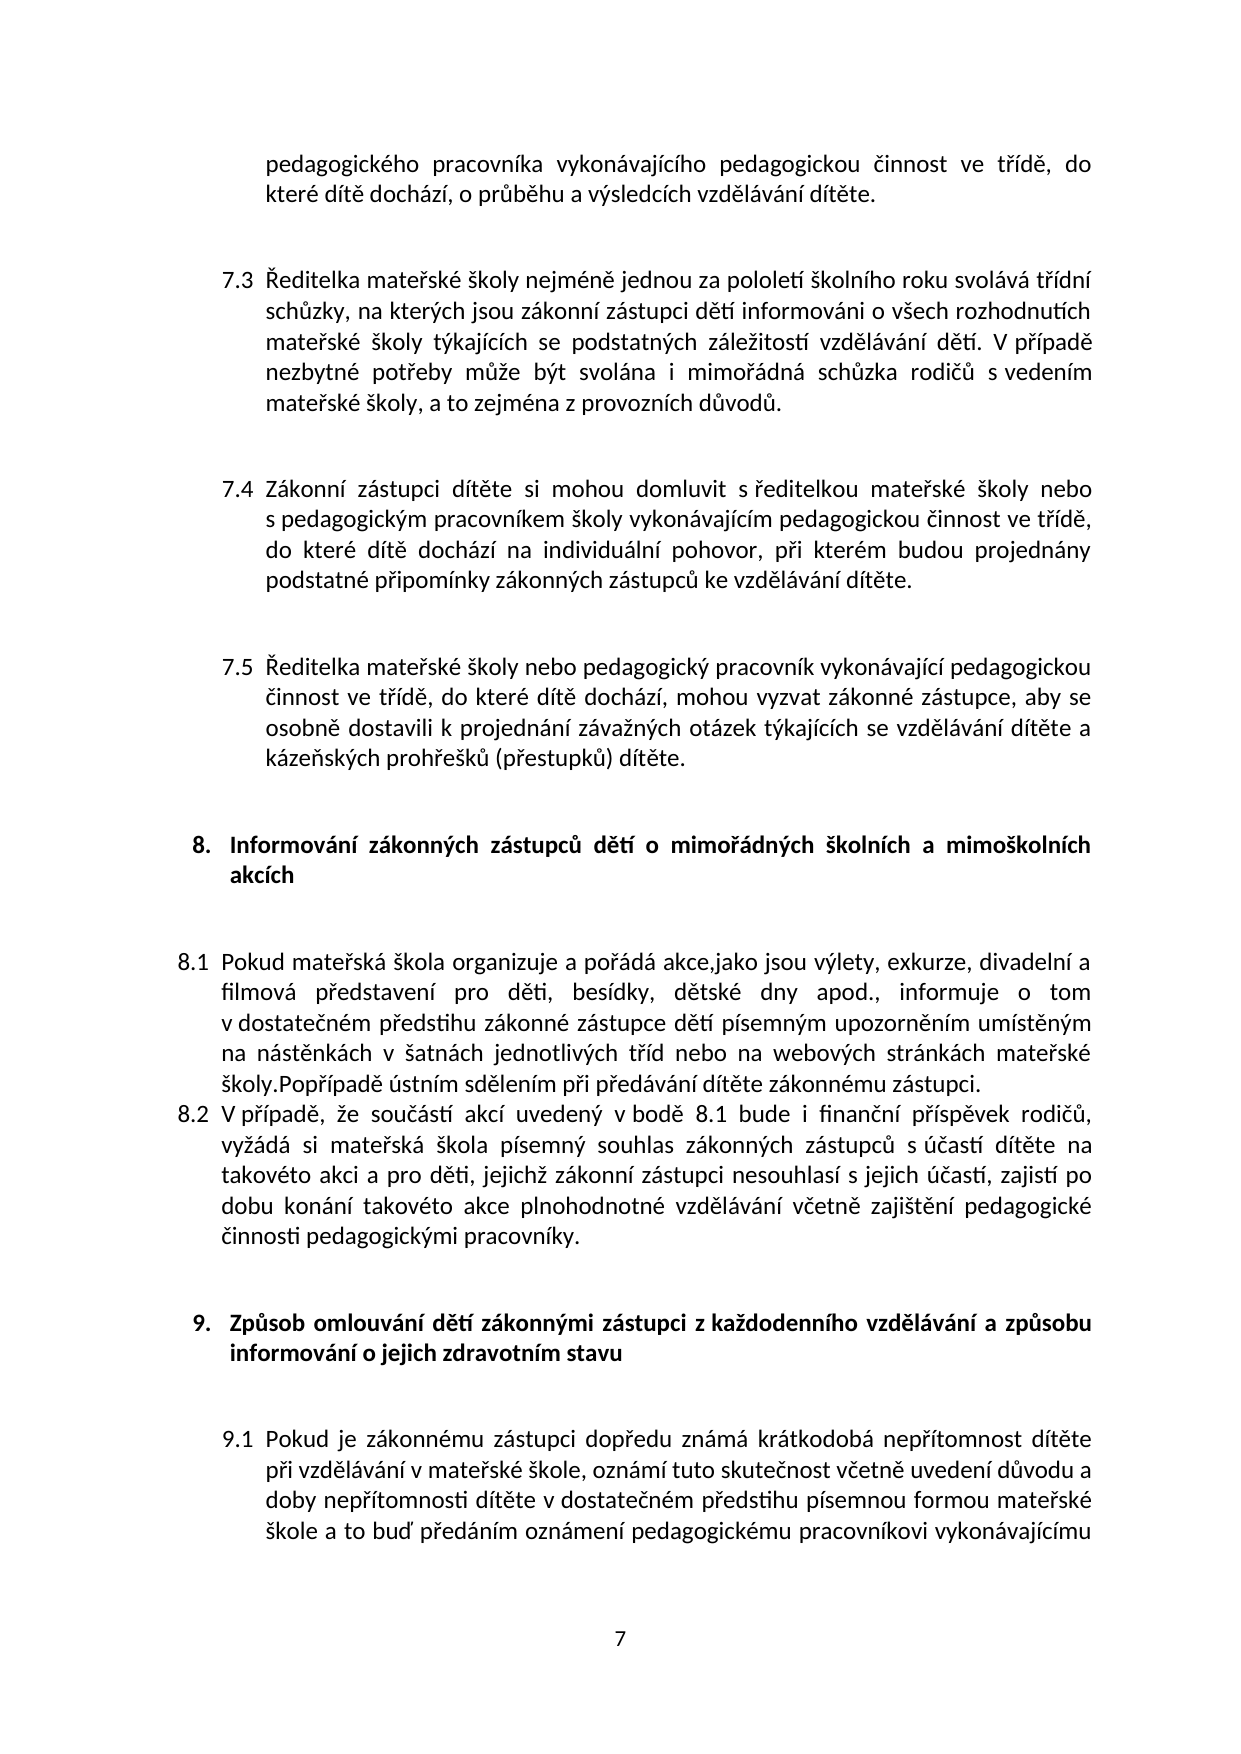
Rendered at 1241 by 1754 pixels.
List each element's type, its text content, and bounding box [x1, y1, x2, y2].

list Ředitelka mateřské školy nejméně jednou za pololetí školního roku svolává třídní schůzky, na kterých jsou zákonní zástupci dětí informováni o všech rozhodnutích mateřské školy týkajících se podstatných záležitostí vzdělávání dětí. V případě nezbytné potřeby může být svolána i mimořádná schůzka rodičů s vedením mateřské školy, a to zejména z provozních důvodů. [222, 264, 1092, 417]
list Zákonní zástupci dítěte si mohou domluvit s ředitelkou mateřské školy nebo s pedagogickým pracovníkem školy vykonávajícím pedagogickou činnost ve třídě, do které dítě dochází na individuální pohovor, při kterém budou projednány podstatné připomínky zákonných zástupců ke vzdělávání dítěte. [222, 473, 1092, 595]
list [222, 148, 1092, 209]
list V případě, že součástí akcí uvedený v bodě 8.1 bude i finanční příspěvek rodičů, vyžádá si mateřská škola písemný souhlas zákonných zástupců s účastí dítěte na takovéto akci a pro děti, jejichž zákonní zástupci nesouhlasí s jejich účastí, zajistí po dobu konání takovéto akce plnohodnotné vzdělávání včetně zajištění pedagogické činnosti pedagogickými pracovníky. [177, 1098, 1092, 1251]
list Pokud mateřská škola organizuje a pořádá akce,jako jsou výlety, exkurze, divadelní a filmová představení pro děti, besídky, dětské dny apod., informuje o tom v dostatečném předstihu zákonné zástupce dětí písemným upozorněním umístěným na nástěnkách v šatnách jednotlivých tříd nebo na webových stránkách mateřské školy.Popřípadě ústním sdělením při předávání dítěte zákonnému zástupci. [177, 946, 1092, 1098]
list Způsob omlouvání dětí zákonnými zástupci z každodenního vzdělávání a způsobu informování o jejich zdravotním stavu [192, 1307, 1092, 1368]
list Ředitelka mateřské školy nebo pedagogický pracovník vykonávající pedagogickou činnost ve třídě, do které dítě dochází, mohou vyzvat zákonné zástupce, aby se osobně dostavili k projednání závažných otázek týkajících se vzdělávání dítěte a kázeňských prohřešků (přestupků) dítěte. [222, 651, 1092, 773]
list Informování zákonných zástupců dětí o mimořádných školních a mimoškolních akcích [192, 829, 1092, 890]
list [222, 1424, 1092, 1546]
